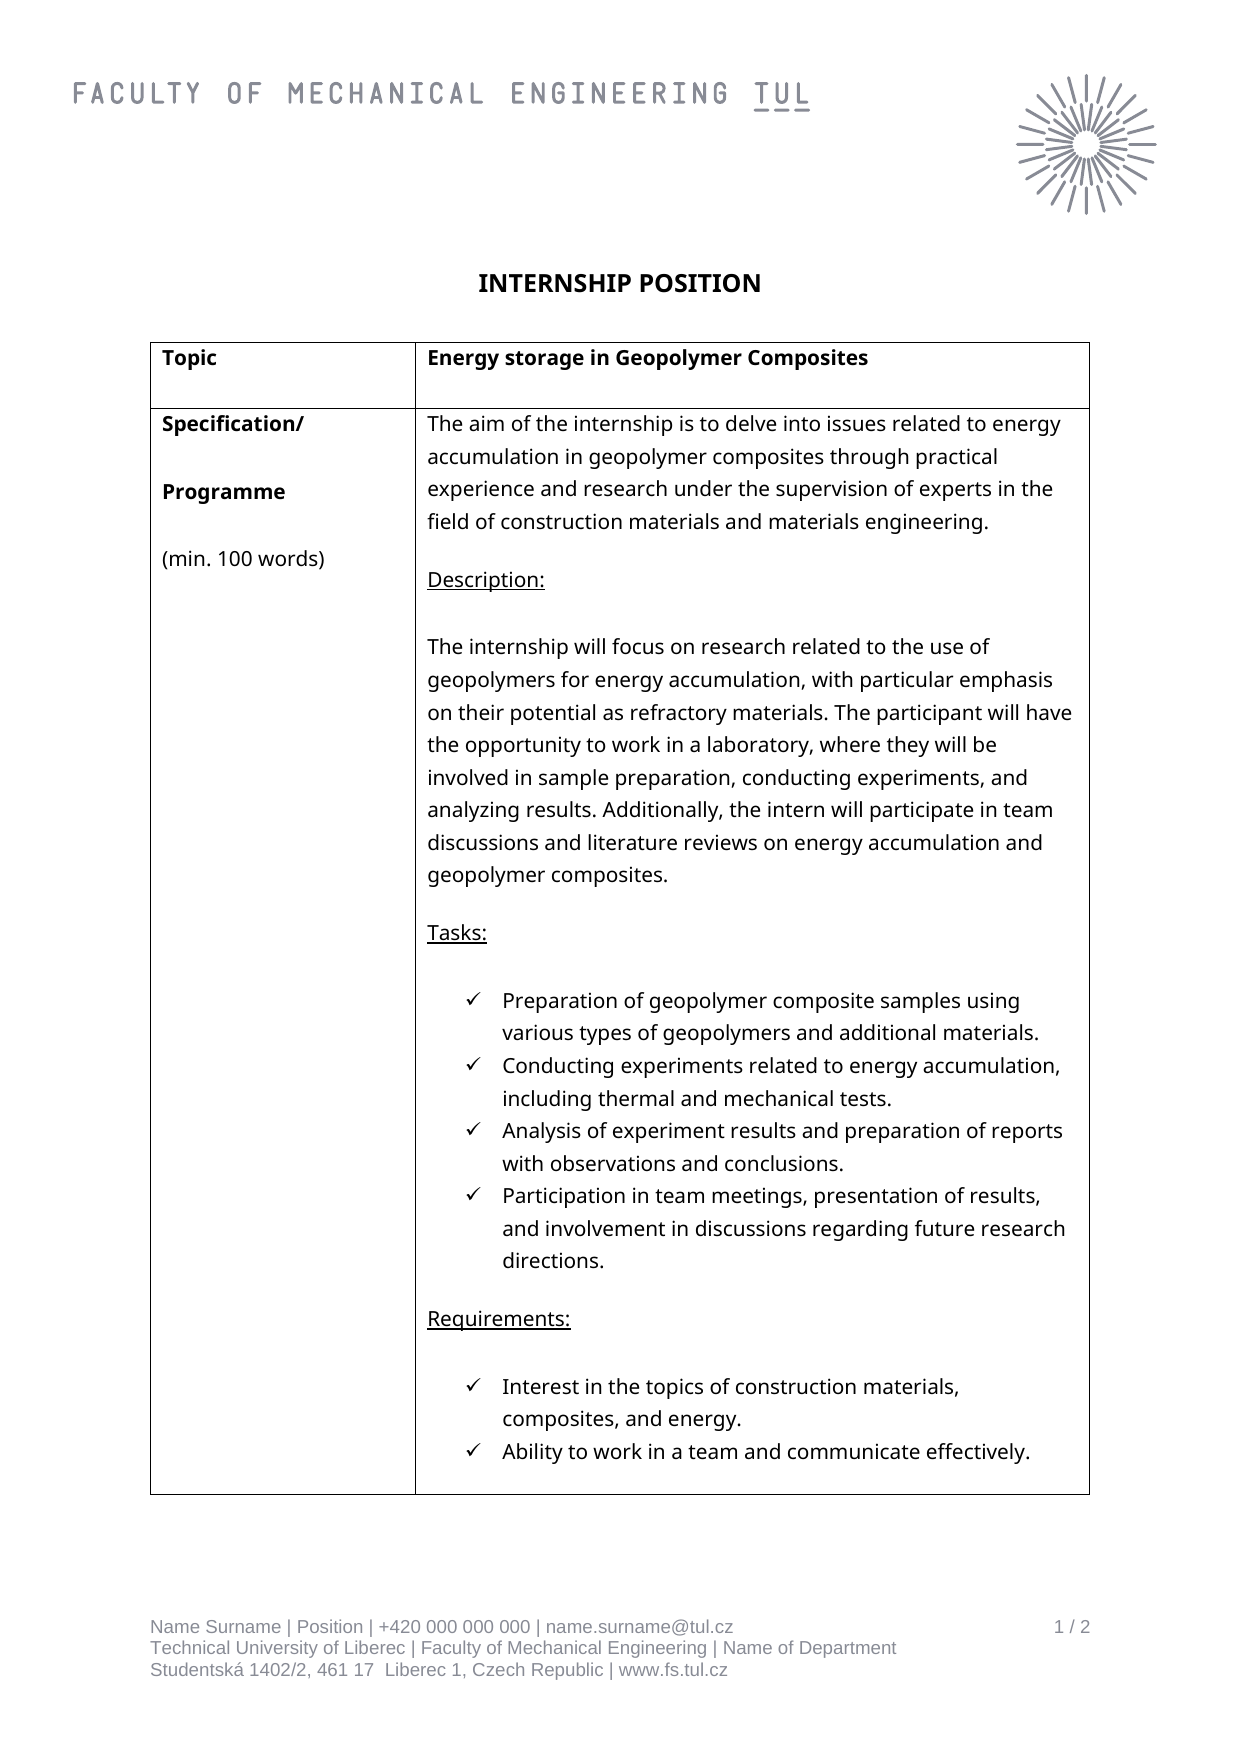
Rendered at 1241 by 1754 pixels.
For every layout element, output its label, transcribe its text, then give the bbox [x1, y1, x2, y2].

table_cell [416, 409, 1089, 1494]
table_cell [151, 409, 415, 1494]
table_header Energy storage in Geopolymer Composites [416, 343, 1089, 408]
text INTERNSHIP POSITION [150, 266, 1090, 300]
table_header Topic [151, 343, 415, 408]
